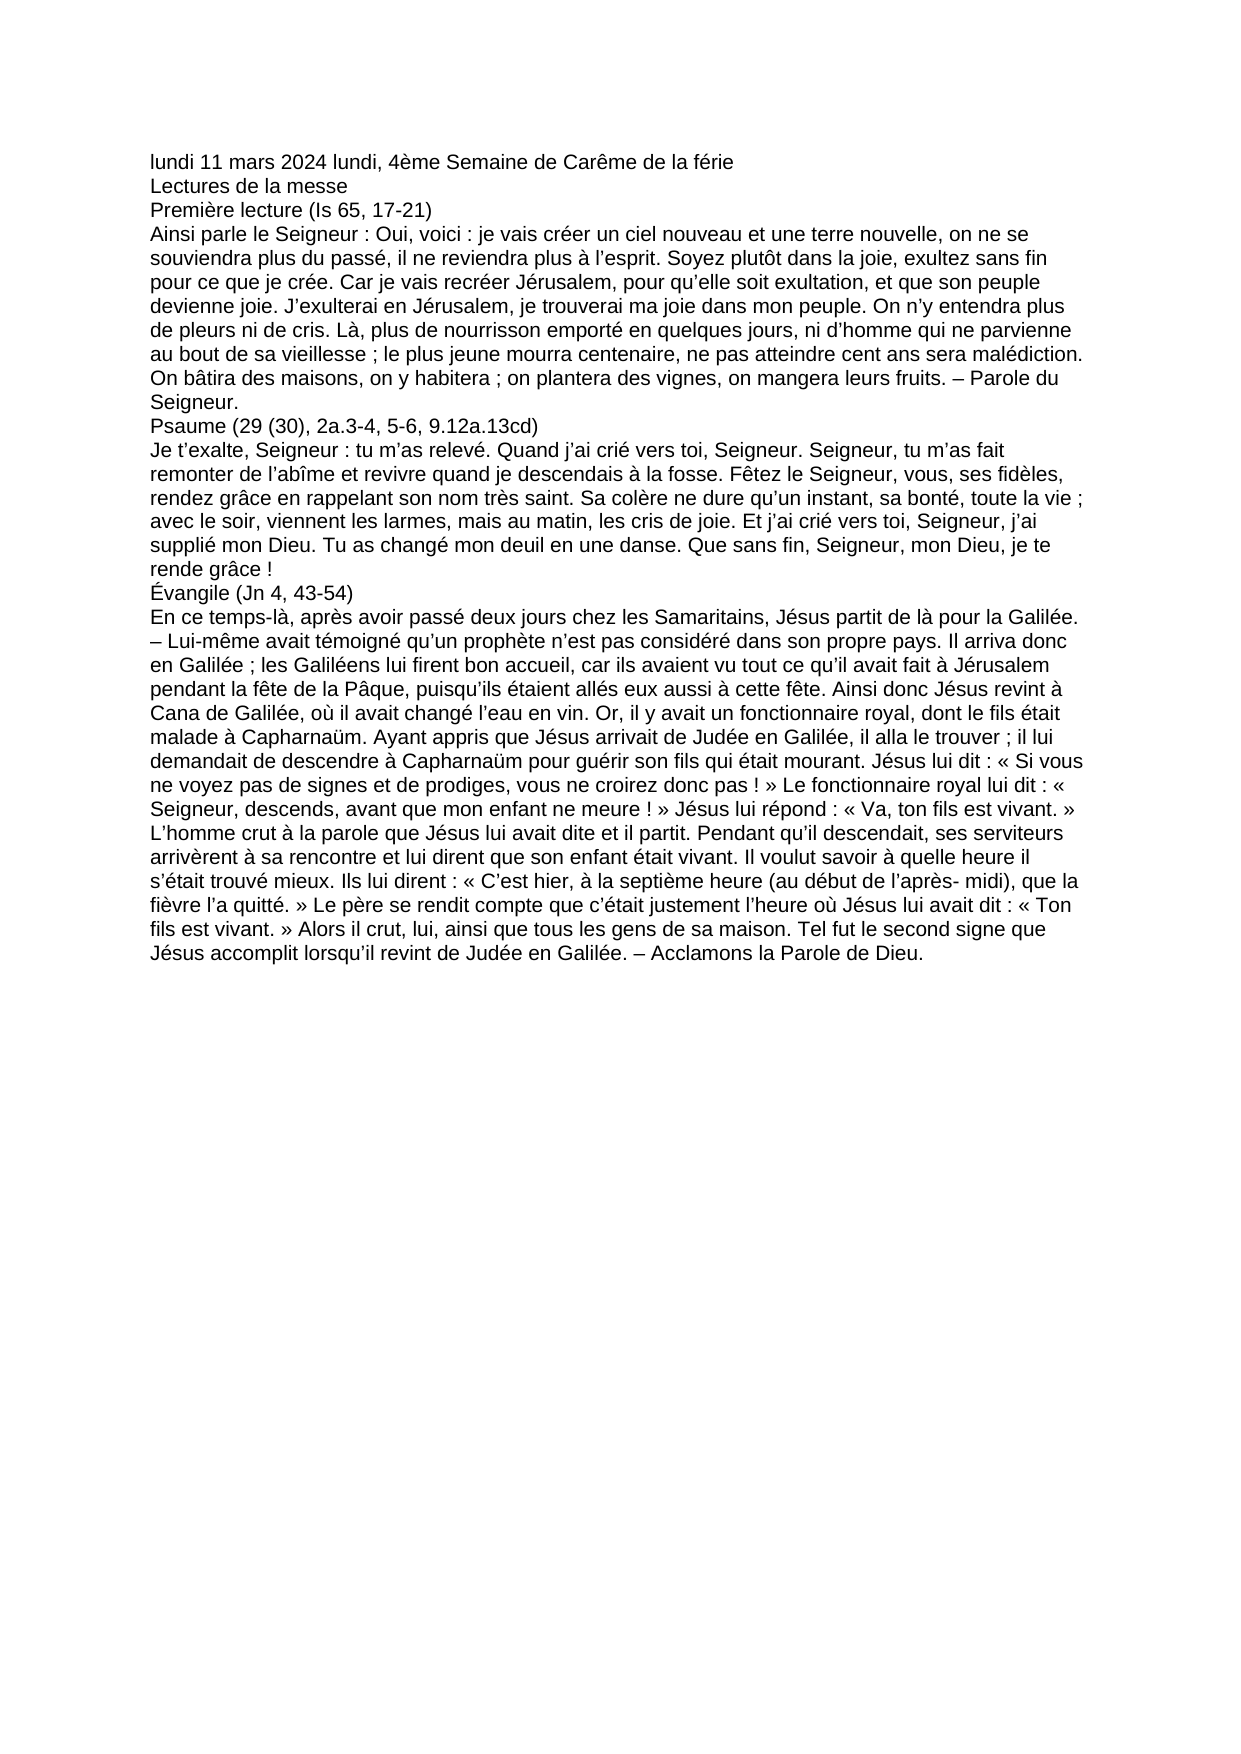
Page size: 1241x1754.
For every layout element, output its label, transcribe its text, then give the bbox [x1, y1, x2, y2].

text Ainsi parle le Seigneur : Oui, voici : je vais créer un ciel nouveau et une terre nouvelle, on ne se souviendra plus du passé, il ne reviendra plus à l’esprit. Soyez plutôt dans la joie, exultez sans fin pour ce que je crée. Car je vais recréer Jérusalem, pour qu’elle soit exultation, et que son peuple devienne joie. J’exulterai en Jérusalem, je trouverai ma joie dans mon peuple. On n’y entendra plus de pleurs ni de cris. Là, plus de nourrisson emporté en quelques jours, ni d’homme qui ne parvienne au bout de sa vieillesse ; le plus jeune mourra centenaire, ne pas atteindre cent ans sera malédiction. On bâtira des maisons, on y habitera ; on plantera des vignes, on mangera leurs fruits. – Parole du Seigneur. [150, 222, 1090, 413]
text Je t’exalte, Seigneur : tu m’as relevé. Quand j’ai crié vers toi, Seigneur. Seigneur, tu m’as fait remonter de l’abîme et revivre quand je descendais à la fosse. Fêtez le Seigneur, vous, ses fidèles, rendez grâce en rappelant son nom très saint. Sa colère ne dure qu’un instant, sa bonté, toute la vie ; avec le soir, viennent les larmes, mais au matin, les cris de joie. Et j’ai crié vers toi, Seigneur, j’ai supplié mon Dieu. Tu as changé mon deuil en une danse. Que sans fin, Seigneur, mon Dieu, je te rende grâce ! [150, 437, 1090, 581]
text En ce temps-là, après avoir passé deux jours chez les Samaritains, Jésus partit de là pour la Galilée. – Lui-même avait témoigné qu’un prophète n’est pas considéré dans son propre pays. Il arriva donc en Galilée ; les Galiléens lui firent bon accueil, car ils avaient vu tout ce qu’il avait fait à Jérusalem pendant la fête de la Pâque, puisqu’ils étaient allés eux aussi à cette fête. Ainsi donc Jésus revint à Cana de Galilée, où il avait changé l’eau en vin. Or, il y avait un fonctionnaire royal, dont le fils était malade à Capharnaüm. Ayant appris que Jésus arrivait de Judée en Galilée, il alla le trouver ; il lui demandait de descendre à Capharnaüm pour guérir son fils qui était mourant. Jésus lui dit : « Si vous ne voyez pas de signes et de prodiges, vous ne croirez donc pas ! » Le fonctionnaire royal lui dit : « Seigneur, descends, avant que mon enfant ne meure ! » Jésus lui répond : « Va, ton fils est vivant. » L’homme crut à la parole que Jésus lui avait dite et il partit. Pendant qu’il descendait, ses serviteurs arrivèrent à sa rencontre et lui dirent que son enfant était vivant. Il voulut savoir à quelle heure il s’était trouvé mieux. Ils lui dirent : « C’est hier, à la septième heure (au début de l’après- midi), que la fièvre l’a quitté. » Le père se rendit compte que c’était justement l’heure où Jésus lui avait dit : « Ton fils est vivant. » Alors il crut, lui, ainsi que tous les gens de sa maison. Tel fut le second signe que Jésus accomplit lorsqu’il revint de Judée en Galilée. – Acclamons la Parole de Dieu. [150, 605, 1090, 964]
